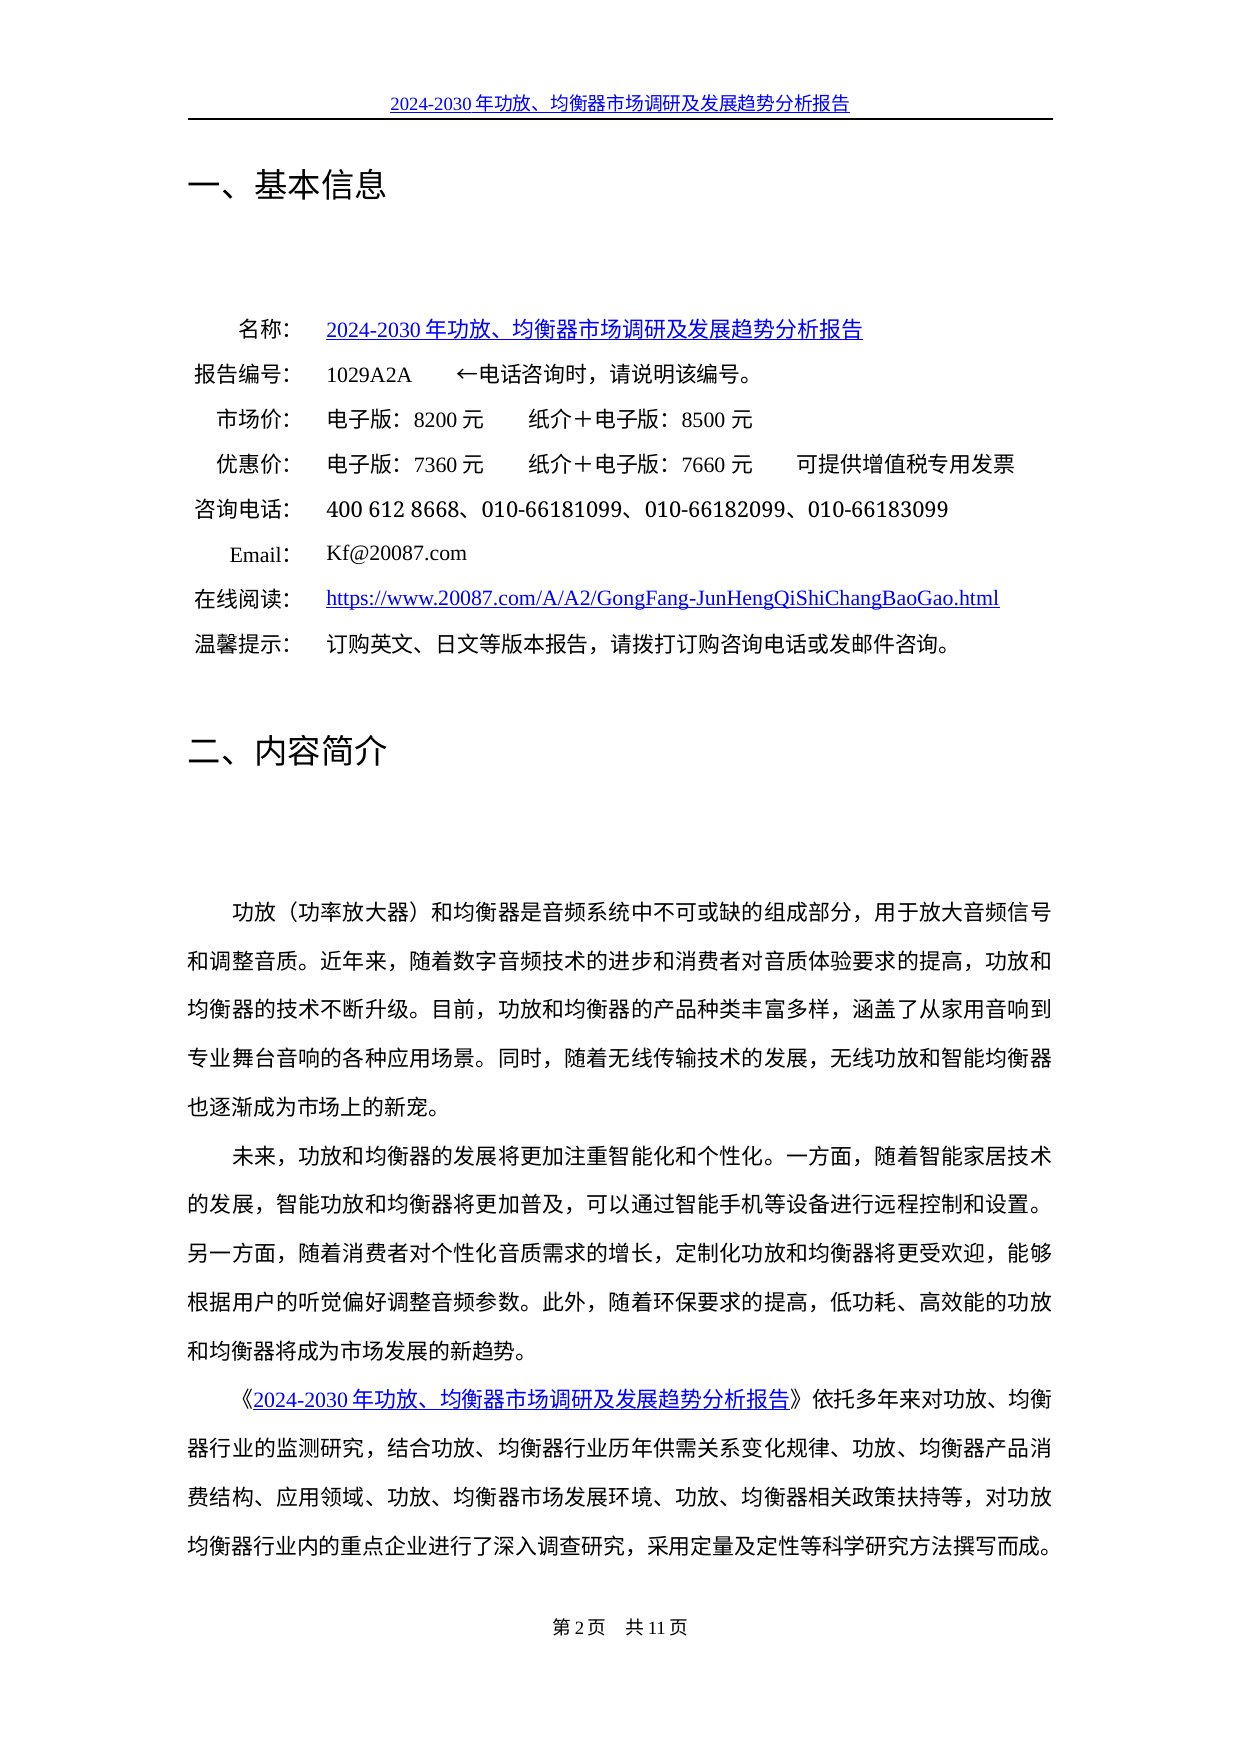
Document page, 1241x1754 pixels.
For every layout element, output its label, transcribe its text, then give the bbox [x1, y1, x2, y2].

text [187, 894, 1053, 1561]
table_cell 电子版：8200 元 纸介＋电子版：8500 元 [315, 402, 1073, 447]
table_header 2024-2030年功放、均衡器市场调研及发展趋势分析报告 [315, 312, 1073, 357]
table_cell 市场价： [167, 402, 315, 447]
table_header 名称： [167, 312, 315, 357]
table_cell [315, 582, 1073, 627]
table_cell 400 612 8668、010-66181099、010-66182099、010-66183099 [315, 492, 1073, 537]
table_cell 订购英文、日文等版本报告，请拨打订购咨询电话或发邮件咨询。 [315, 627, 1073, 672]
table_cell 优惠价： [167, 447, 315, 492]
table_cell Kf@20087.com [315, 537, 1073, 582]
table_cell Email： [167, 537, 315, 582]
table_cell 咨询电话： [167, 492, 315, 537]
title 一、基本信息 [187, 150, 1053, 215]
table_cell 报告编号： [167, 357, 315, 402]
table_cell 在线阅读： [167, 582, 315, 627]
table_cell 电子版：7360 元 纸介＋电子版：7660 元 可提供增值税专用发票 [315, 447, 1073, 492]
table_cell 1029A2A ←电话咨询时，请说明该编号。 [315, 357, 1073, 402]
table_cell 温馨提示： [167, 627, 315, 672]
title 二、内容简介 [187, 717, 1053, 782]
